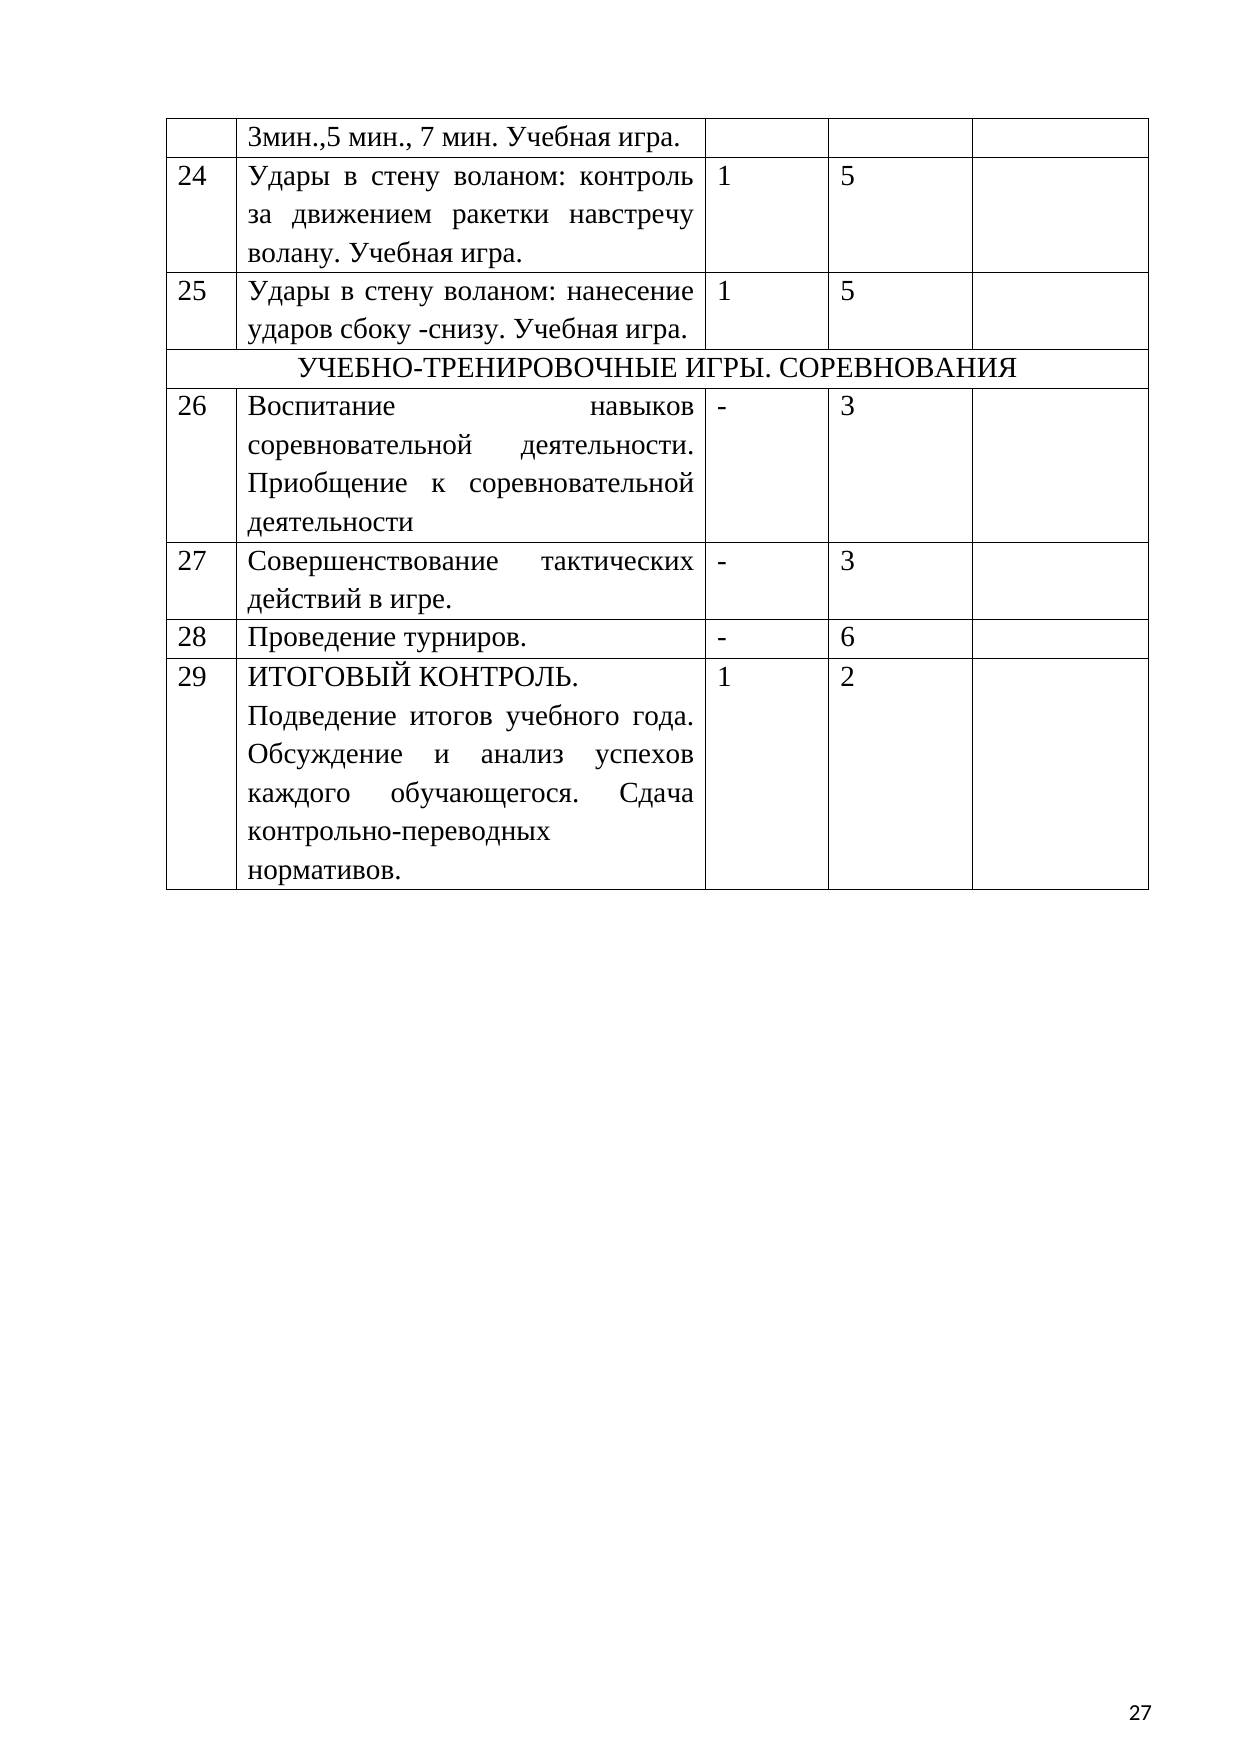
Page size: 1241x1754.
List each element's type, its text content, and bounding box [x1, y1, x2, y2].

table_cell 1 [706, 119, 828, 157]
table_cell [973, 659, 1148, 889]
table_cell 5 [829, 273, 972, 349]
table_cell - [706, 389, 828, 542]
table_cell 2 [829, 659, 972, 889]
table_cell 2 [829, 119, 972, 157]
table_cell Проведение турниров. [237, 620, 705, 658]
table_cell 25 [167, 273, 236, 349]
table_cell [973, 620, 1148, 658]
table_cell 23 [167, 119, 236, 157]
table_cell Удары в стену воланом: контроль за движением ракетки навстречу волану. Учебная игра. [237, 158, 705, 272]
table_cell 1 [706, 273, 828, 349]
table_cell Удары в стену воланом: нанесение ударов сбоку -снизу. Учебная игра. [237, 273, 705, 349]
table_cell 6 [829, 620, 972, 658]
table_cell УЧЕБНО-ТРЕНИРОВОЧНЫЕ ИГРЫ. СОРЕВНОВАНИЯ [167, 350, 1148, 387]
table_cell 1 [706, 659, 828, 889]
table_cell [973, 119, 1148, 157]
table_cell - [706, 620, 828, 658]
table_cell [237, 119, 705, 157]
table_cell Совершенствование тактических действий в игре. [237, 543, 705, 618]
table_cell Воспитание навыков соревновательной деятельности. Приобщение к соревновательной деятельности [237, 389, 705, 542]
table_cell - [706, 543, 828, 618]
table_cell 26 [167, 389, 236, 542]
table_cell [973, 158, 1148, 272]
table_cell ИТОГОВЫЙ КОНТРОЛЬ. Подведение итогов учебного года. Обсуждение и анализ успехов каждого обучающегося. Сдача контрольно-переводных нормативов. [237, 659, 705, 889]
table_cell 29 [167, 659, 236, 889]
table_cell 5 [829, 158, 972, 272]
table_cell 27 [167, 543, 236, 618]
table_cell [973, 273, 1148, 349]
table_cell 3 [829, 543, 972, 618]
table_cell 1 [706, 158, 828, 272]
table_cell 24 [167, 158, 236, 272]
table_cell [973, 543, 1148, 618]
table_cell [973, 389, 1148, 542]
table_cell 28 [167, 620, 236, 658]
table_cell 3 [829, 389, 972, 542]
